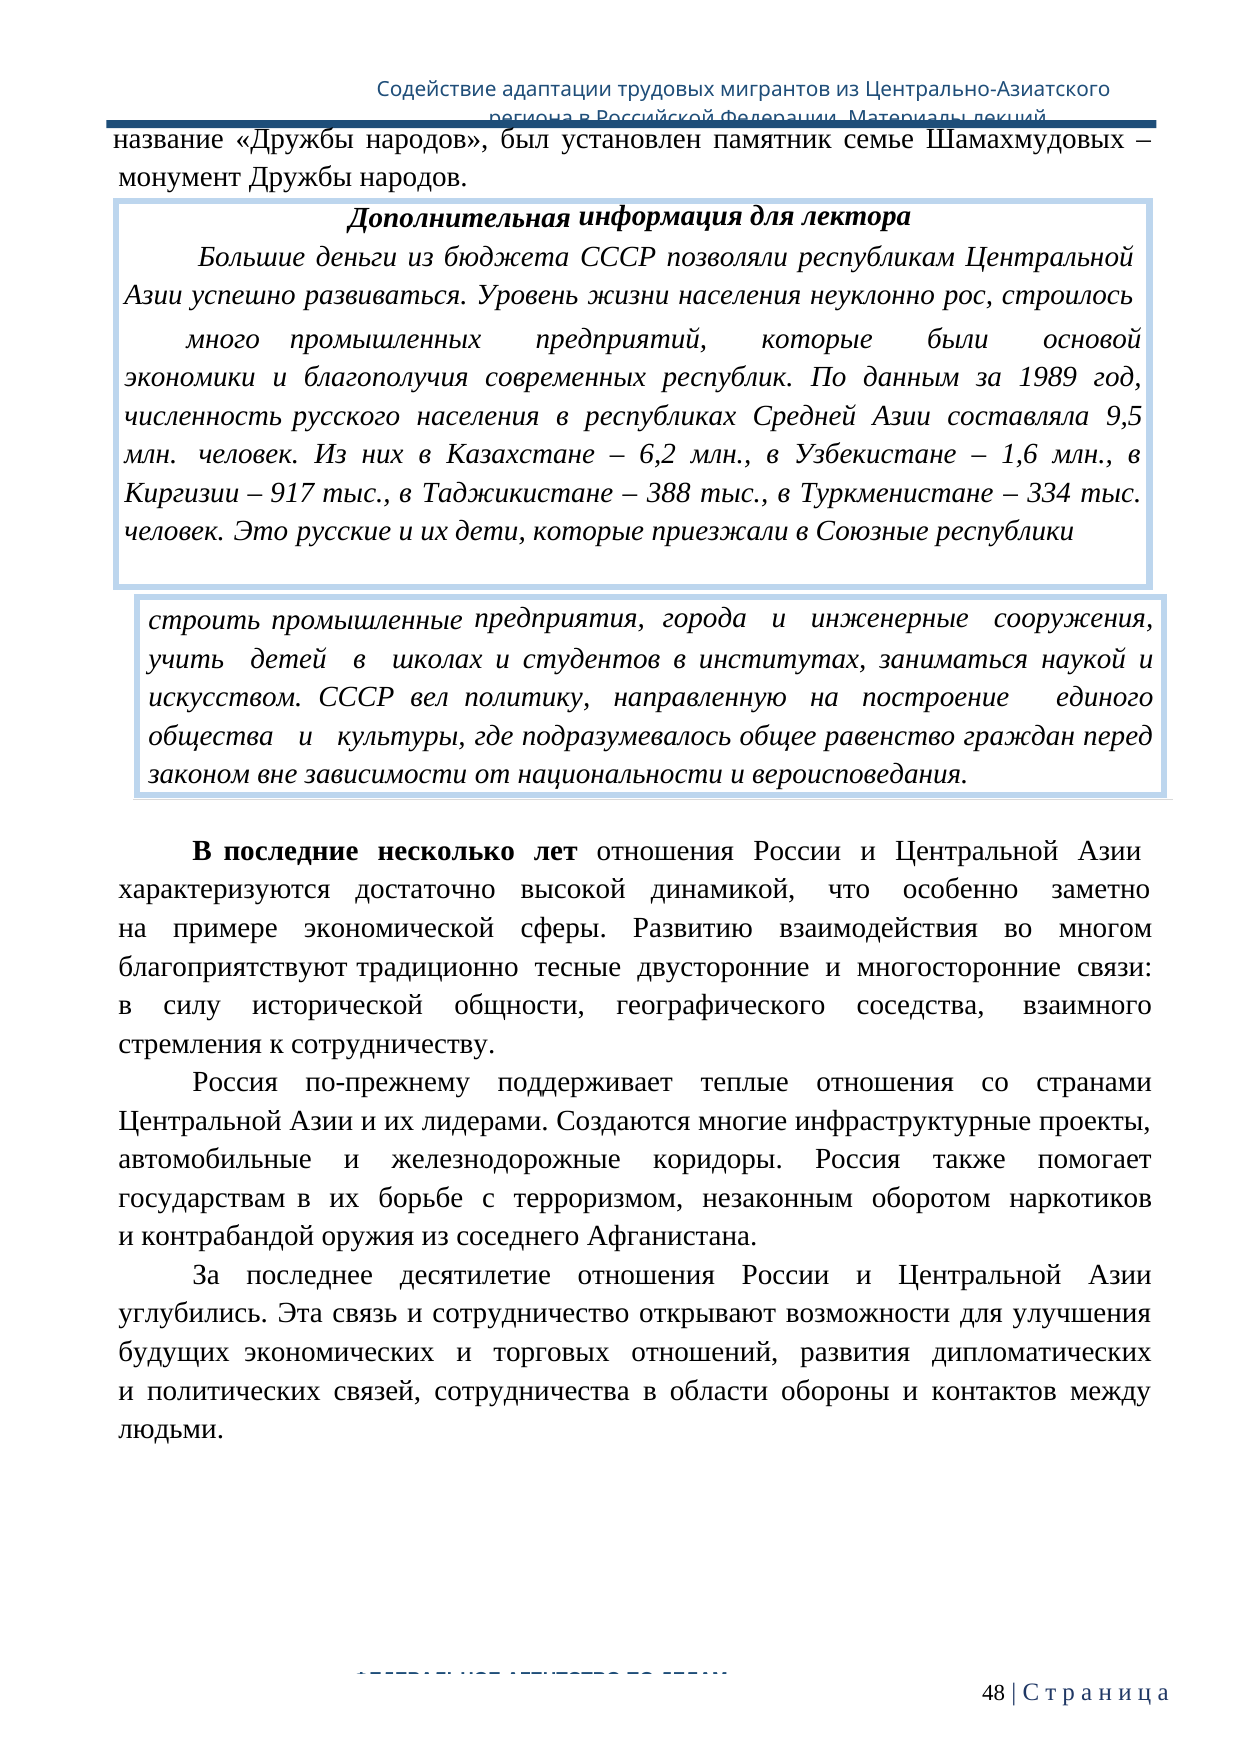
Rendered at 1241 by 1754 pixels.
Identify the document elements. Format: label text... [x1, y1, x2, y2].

text За последнее десятилетие отношения России и Центральной Азии углубились. Эта связь и сотрудничество открывают возможности для улучшения будущих экономических и торговых отношений, развития дипломатических и политических связей, сотрудничества в области обороны и контактов между людьми. [118, 1257, 1152, 1445]
text название «Дружбы народов», был установлен памятник семье Шамахмудовых – монумент Дружбы народов. [113, 121, 1152, 193]
text В последние несколько лет отношения России и Центральной Азии [192, 836, 1192, 867]
text Россия по-прежнему поддерживает теплые отношения со странами Центральной Азии и их лидерами. Создаются многие инфраструктурные проекты, автомобильные и железнодорожные коридоры. Россия также помогает государствам в их борьбе с терроризмом, незаконным оборотом наркотиков и контрабандой оружия из соседнего Афганистана. [118, 1064, 1152, 1252]
text характеризуются достаточно высокой динамикой, что особенно заметно на примере экономической сферы. Развитию взаимодействия во многом благоприятствуют традиционно тесные двусторонние и многосторонние связи: в силу исторической общности, географического соседства, взаимного стремления к сотрудничеству. [118, 872, 1152, 1059]
